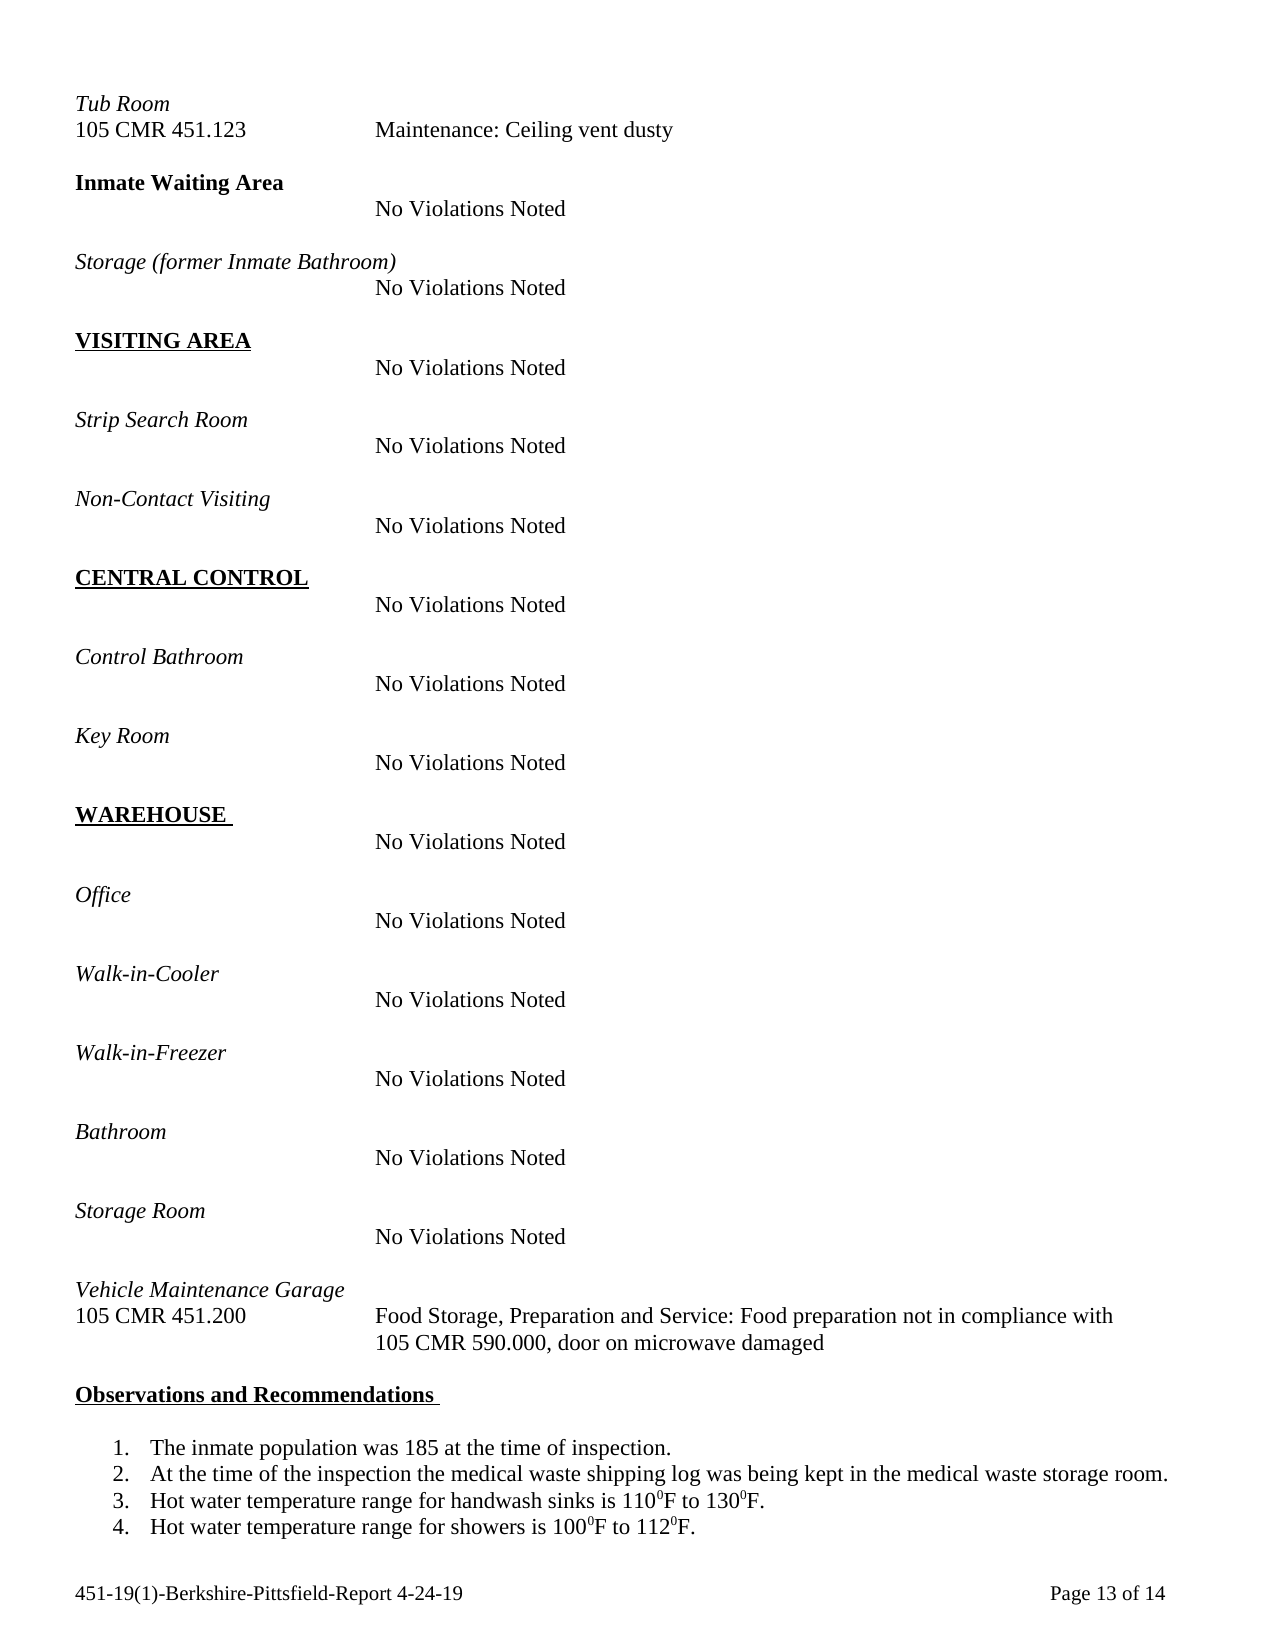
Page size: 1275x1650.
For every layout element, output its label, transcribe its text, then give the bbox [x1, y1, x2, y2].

text Non-Contact Visiting [75, 485, 1200, 512]
text No Violations Noted [75, 1223, 1200, 1249]
text Walk-in-Freezer [75, 1039, 1200, 1065]
text No Violations Noted [75, 433, 1200, 459]
text Storage Room [75, 1197, 1200, 1223]
text Observations and Recommendations [75, 1381, 1200, 1408]
text No Violations Noted [75, 907, 1200, 933]
text No Violations Noted [75, 828, 1200, 854]
text No Violations Noted [75, 353, 1200, 380]
text Storage (former Inmate Bathroom) [75, 248, 1200, 274]
text Inmate Waiting Area [75, 169, 1200, 195]
text Tub Room [75, 90, 1200, 116]
text No Violations Noted [75, 1065, 1200, 1091]
text No Violations Noted [75, 512, 1200, 538]
text No Violations Noted [75, 986, 1200, 1012]
text No Violations Noted [75, 591, 1200, 617]
text Bathroom [75, 1118, 1200, 1144]
list Hot water temperature range for showers is 1000F to 1120F. [112, 1513, 1200, 1539]
text Walk-in-Cooler [75, 960, 1200, 986]
text Control Bathroom [75, 643, 1200, 670]
text Strip Search Room [75, 406, 1200, 433]
text 105 CMR 451.200 Food Storage, Preparation and Service: Food preparation not in compliance with [75, 1302, 1200, 1329]
text Key Room [75, 722, 1200, 749]
text VISITING AREA [75, 327, 1200, 353]
text No Violations Noted [75, 1144, 1200, 1171]
text No Violations Noted [75, 195, 1200, 222]
text Office [75, 881, 1200, 907]
text WAREHOUSE [75, 802, 1200, 828]
text No Violations Noted [75, 749, 1200, 775]
text 105 CMR 451.123 Maintenance: Ceiling vent dusty [75, 116, 1200, 143]
text 105 CMR 590.000, door on microwave damaged [75, 1329, 1200, 1355]
list The inmate population was 185 at the time of inspection. [112, 1434, 1200, 1460]
list At the time of the inspection the medical waste shipping log was being kept in the medical waste storage room. [112, 1460, 1200, 1487]
text Vehicle Maintenance Garage [75, 1276, 1200, 1302]
text No Violations Noted [75, 670, 1200, 696]
list Hot water temperature range for handwash sinks is 1100F to 1300F. [112, 1487, 1200, 1513]
text No Violations Noted [75, 274, 1200, 301]
text CENTRAL CONTROL [75, 564, 1200, 591]
